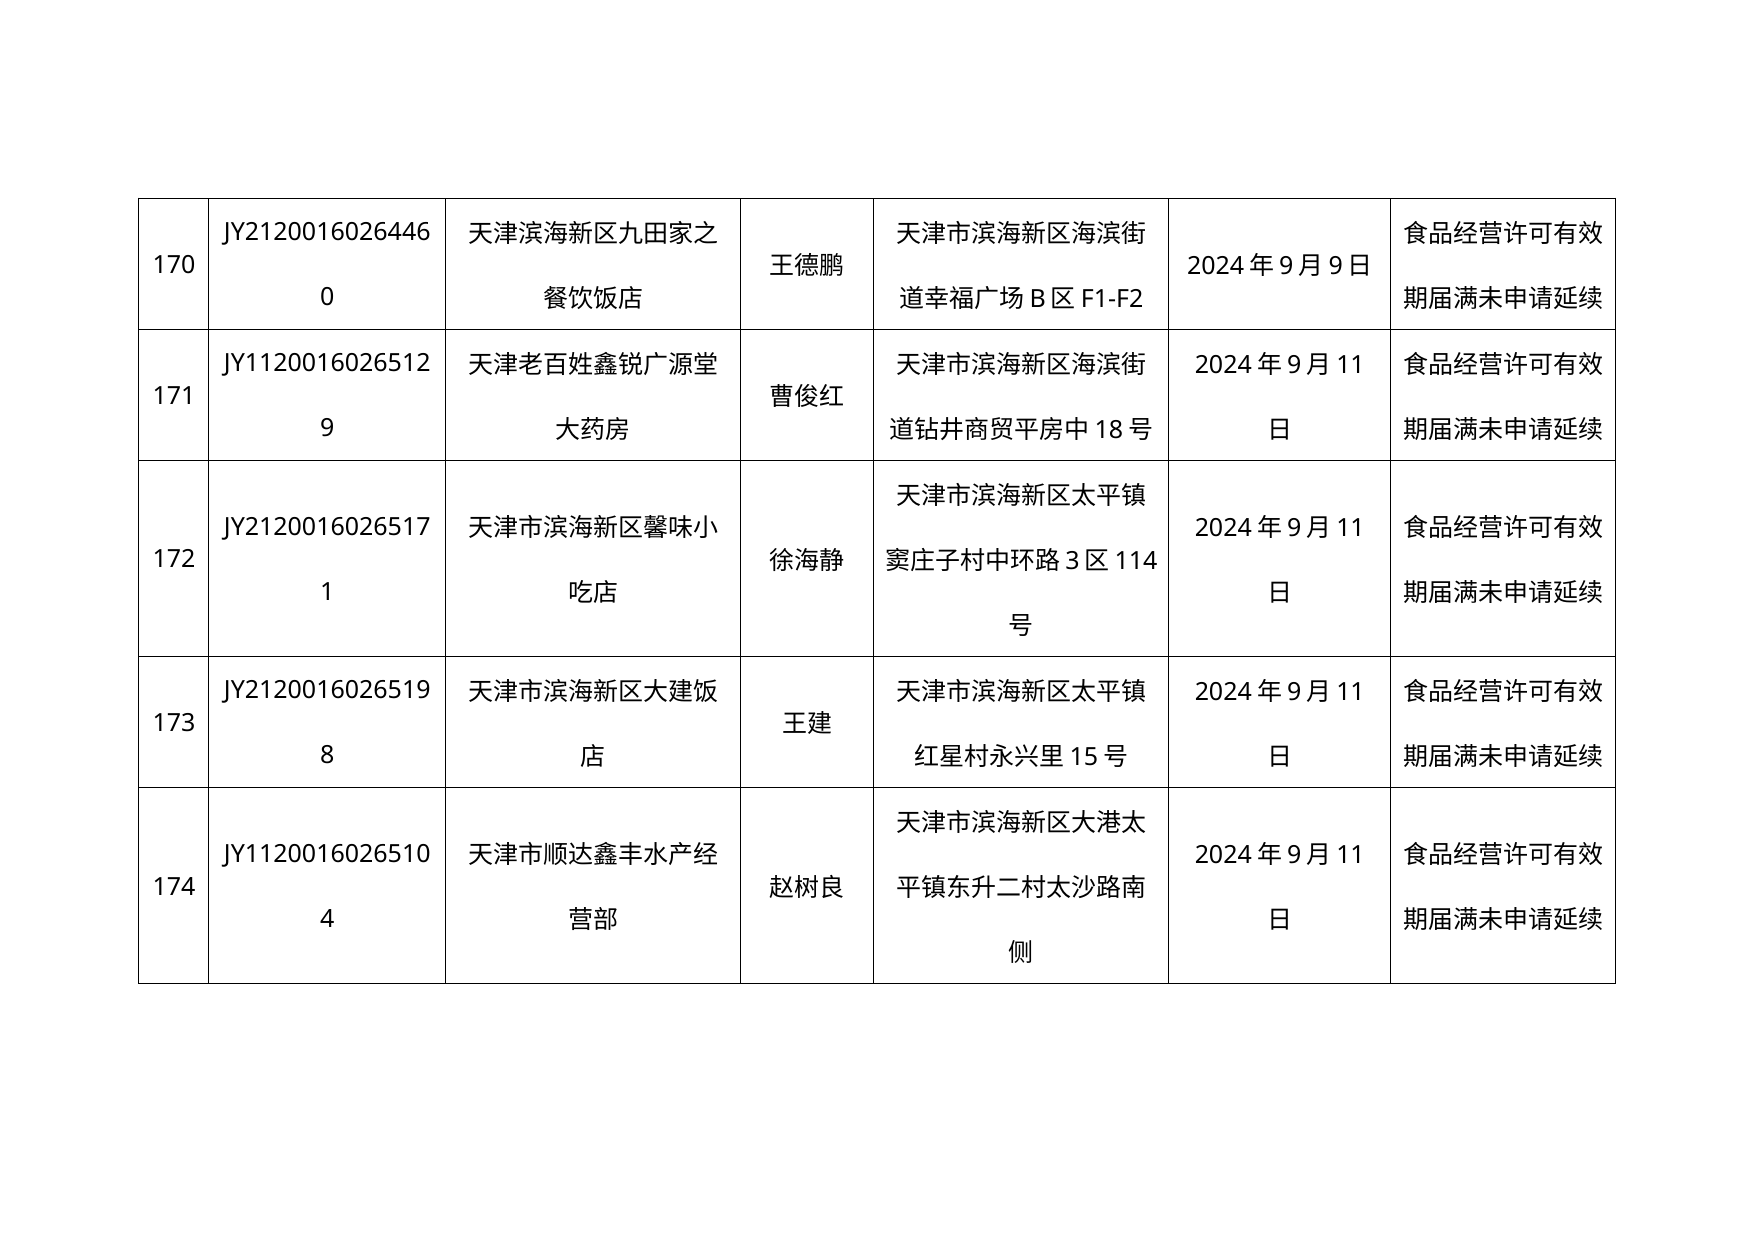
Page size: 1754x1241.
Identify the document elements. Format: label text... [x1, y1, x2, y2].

table_cell JY21200160265198 [209, 657, 445, 787]
table_cell 天津市滨海新区太平镇红星村永兴里15号 [874, 657, 1168, 787]
table_cell JY11200160265129 [209, 330, 445, 460]
table_cell 天津老百姓鑫锐广源堂大药房 [446, 330, 740, 460]
table_cell 170 [139, 199, 208, 329]
table_cell 王建 [741, 657, 873, 787]
table_cell 徐海静 [741, 461, 873, 656]
table_cell 食品经营许可有效期届满未申请延续 [1391, 461, 1615, 656]
table_cell 天津市滨海新区海滨街道幸福广场B区F1-F2 [874, 199, 1168, 329]
table_cell 171 [139, 330, 208, 460]
table_cell 天津市滨海新区大建饭店 [446, 657, 740, 787]
table_cell 食品经营许可有效期届满未申请延续 [1391, 330, 1615, 460]
table_cell 天津市滨海新区太平镇窦庄子村中环路3区114号 [874, 461, 1168, 656]
table_cell 天津市滨海新区海滨街道钻井商贸平房中18号 [874, 330, 1168, 460]
table_cell 172 [139, 461, 208, 656]
table_cell 天津滨海新区九田家之餐饮饭店 [446, 199, 740, 329]
table_cell 天津市滨海新区馨味小吃店 [446, 461, 740, 656]
table_cell JY21200160264460 [209, 199, 445, 329]
table_cell JY21200160265171 [209, 461, 445, 656]
table_cell 173 [139, 657, 208, 787]
table_cell 天津市滨海新区大港太平镇东升二村太沙路南侧 [874, 788, 1168, 983]
table_cell 食品经营许可有效期届满未申请延续 [1391, 788, 1615, 983]
table_cell 2024年9月11日 [1169, 788, 1390, 983]
table_cell 食品经营许可有效期届满未申请延续 [1391, 657, 1615, 787]
table_cell 王德鹏 [741, 199, 873, 329]
table_cell JY11200160265104 [209, 788, 445, 983]
table_cell 2024年9月11日 [1169, 330, 1390, 460]
table_cell 2024年9月9日 [1169, 199, 1390, 329]
table_cell 曹俊红 [741, 330, 873, 460]
table_cell 2024年9月11日 [1169, 461, 1390, 656]
table_cell 174 [139, 788, 208, 983]
table_cell 天津市顺达鑫丰水产经营部 [446, 788, 740, 983]
table_cell 赵树良 [741, 788, 873, 983]
table_cell 2024年9月11日 [1169, 657, 1390, 787]
table_cell 食品经营许可有效期届满未申请延续 [1391, 199, 1615, 329]
